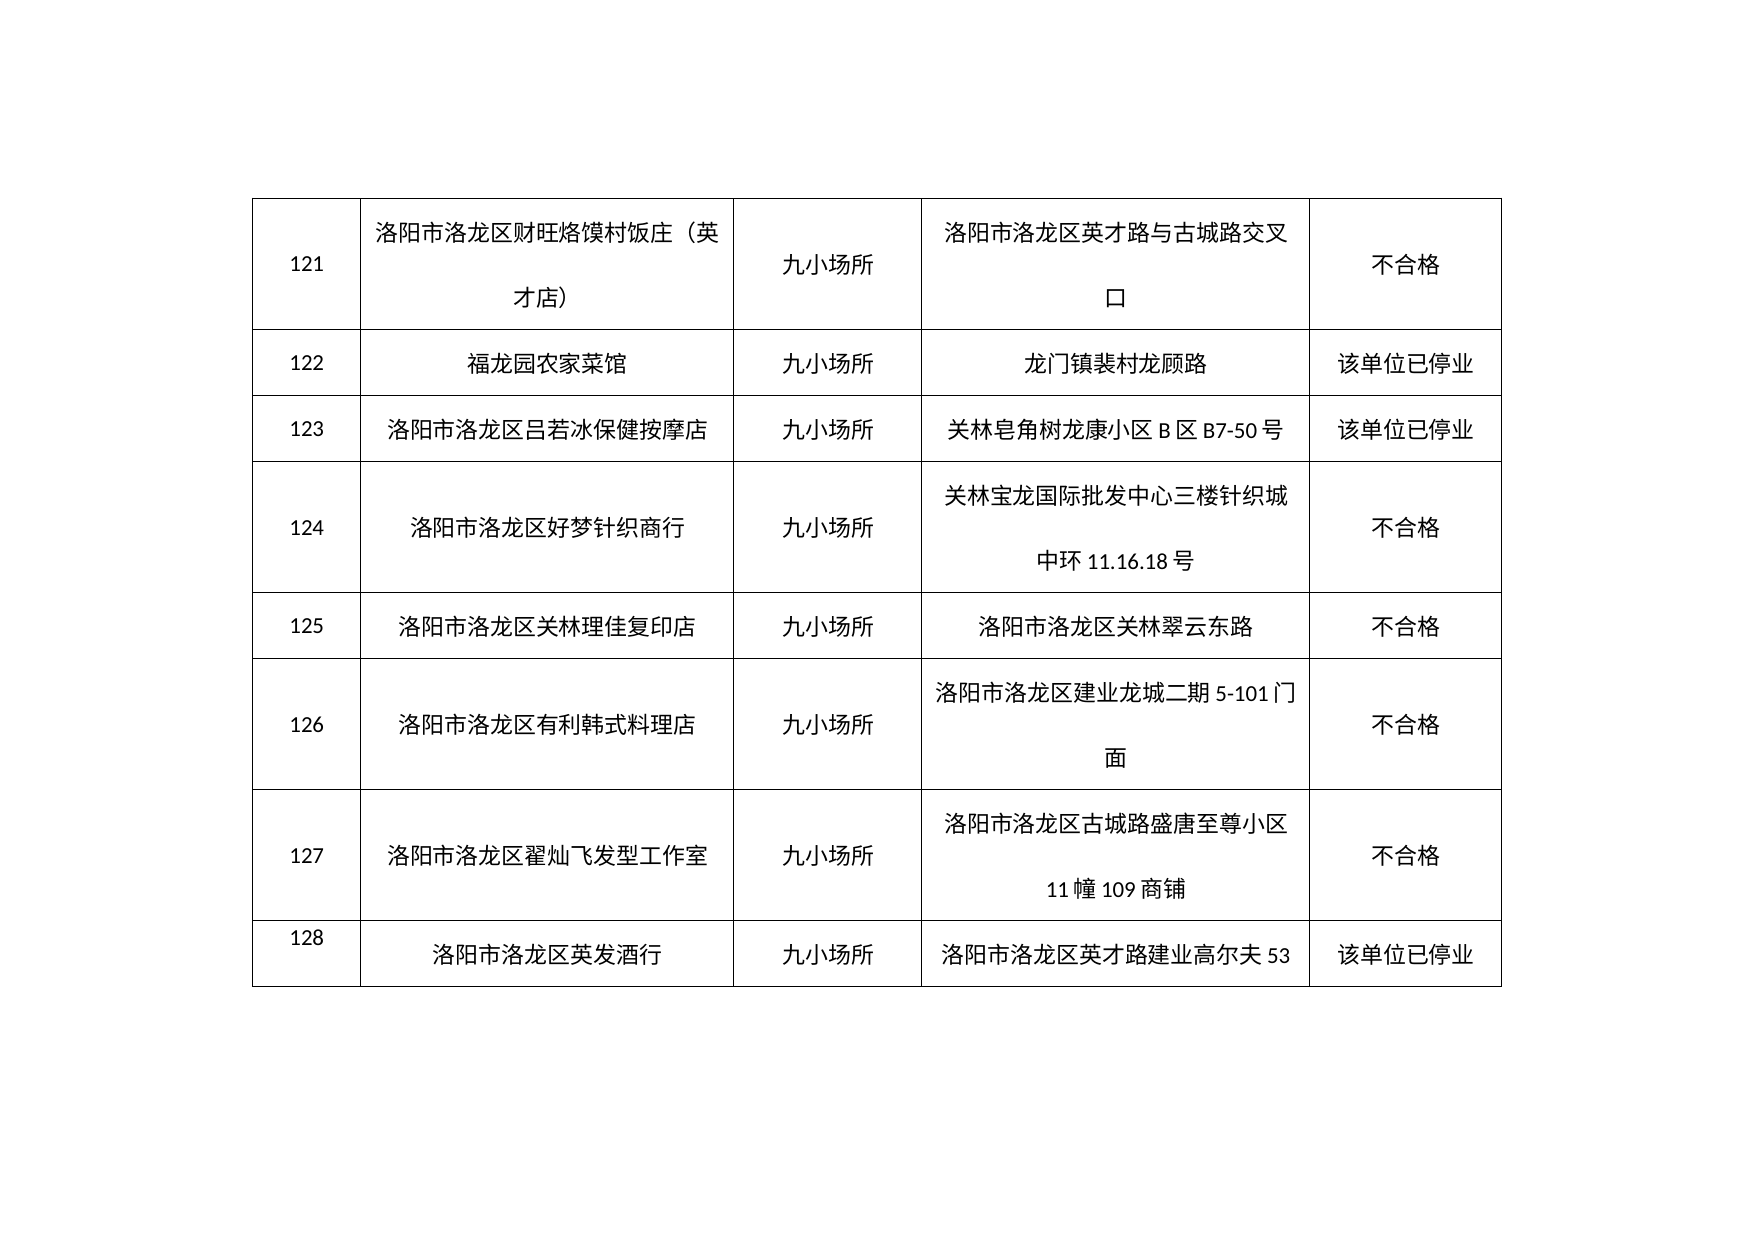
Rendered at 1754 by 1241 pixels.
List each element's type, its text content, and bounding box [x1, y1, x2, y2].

table_cell 洛阳市洛龙区关林理佳复印店 [361, 593, 733, 658]
table_cell 洛阳市洛龙区英才路与古城路交叉口 [922, 199, 1309, 329]
table_cell 关林宝龙国际批发中心三楼针织城中环11.16.18号 [922, 462, 1309, 592]
table_cell 九小场所 [734, 462, 921, 592]
table_cell 洛阳市洛龙区翟灿飞发型工作室 [361, 790, 733, 920]
table_cell 不合格 [1310, 462, 1501, 592]
table_cell 九小场所 [734, 330, 921, 395]
table_cell 洛阳市洛龙区财旺烙馍村饭庄（英才店） [361, 199, 733, 329]
table_cell 不合格 [1310, 659, 1501, 789]
table_cell 127 [253, 790, 360, 920]
table_cell 九小场所 [734, 790, 921, 920]
table_cell 洛阳市洛龙区好梦针织商行 [361, 462, 733, 592]
table_cell 关林皂角树龙康小区B区B7-50号 [922, 396, 1309, 461]
table_cell 123 [253, 396, 360, 461]
table_cell 九小场所 [734, 593, 921, 658]
table_cell 洛阳市洛龙区有利韩式料理店 [361, 659, 733, 789]
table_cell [922, 921, 1309, 986]
table_cell 洛阳市洛龙区古城路盛唐至尊小区11幢109商铺 [922, 790, 1309, 920]
table_cell 124 [253, 462, 360, 592]
table_cell 九小场所 [734, 921, 921, 986]
table_cell 121 [253, 199, 360, 329]
table_cell 不合格 [1310, 199, 1501, 329]
table_cell 122 [253, 330, 360, 395]
table_cell 不合格 [1310, 593, 1501, 658]
table_cell 洛阳市洛龙区建业龙城二期5-101门面 [922, 659, 1309, 789]
table_cell 九小场所 [734, 659, 921, 789]
table_cell 福龙园农家菜馆 [361, 330, 733, 395]
table_cell 该单位已停业 [1310, 330, 1501, 395]
table_cell 125 [253, 593, 360, 658]
table_cell 洛阳市洛龙区关林翠云东路 [922, 593, 1309, 658]
table_cell 洛阳市洛龙区英发酒行 [361, 921, 733, 986]
table_cell 该单位已停业 [1310, 921, 1501, 986]
table_cell 九小场所 [734, 396, 921, 461]
table_cell 九小场所 [734, 199, 921, 329]
table_cell 不合格 [1310, 790, 1501, 920]
table_cell 龙门镇裴村龙顾路 [922, 330, 1309, 395]
table_cell 128 [253, 921, 360, 986]
table_cell 126 [253, 659, 360, 789]
table_cell 该单位已停业 [1310, 396, 1501, 461]
table_cell 洛阳市洛龙区吕若冰保健按摩店 [361, 396, 733, 461]
